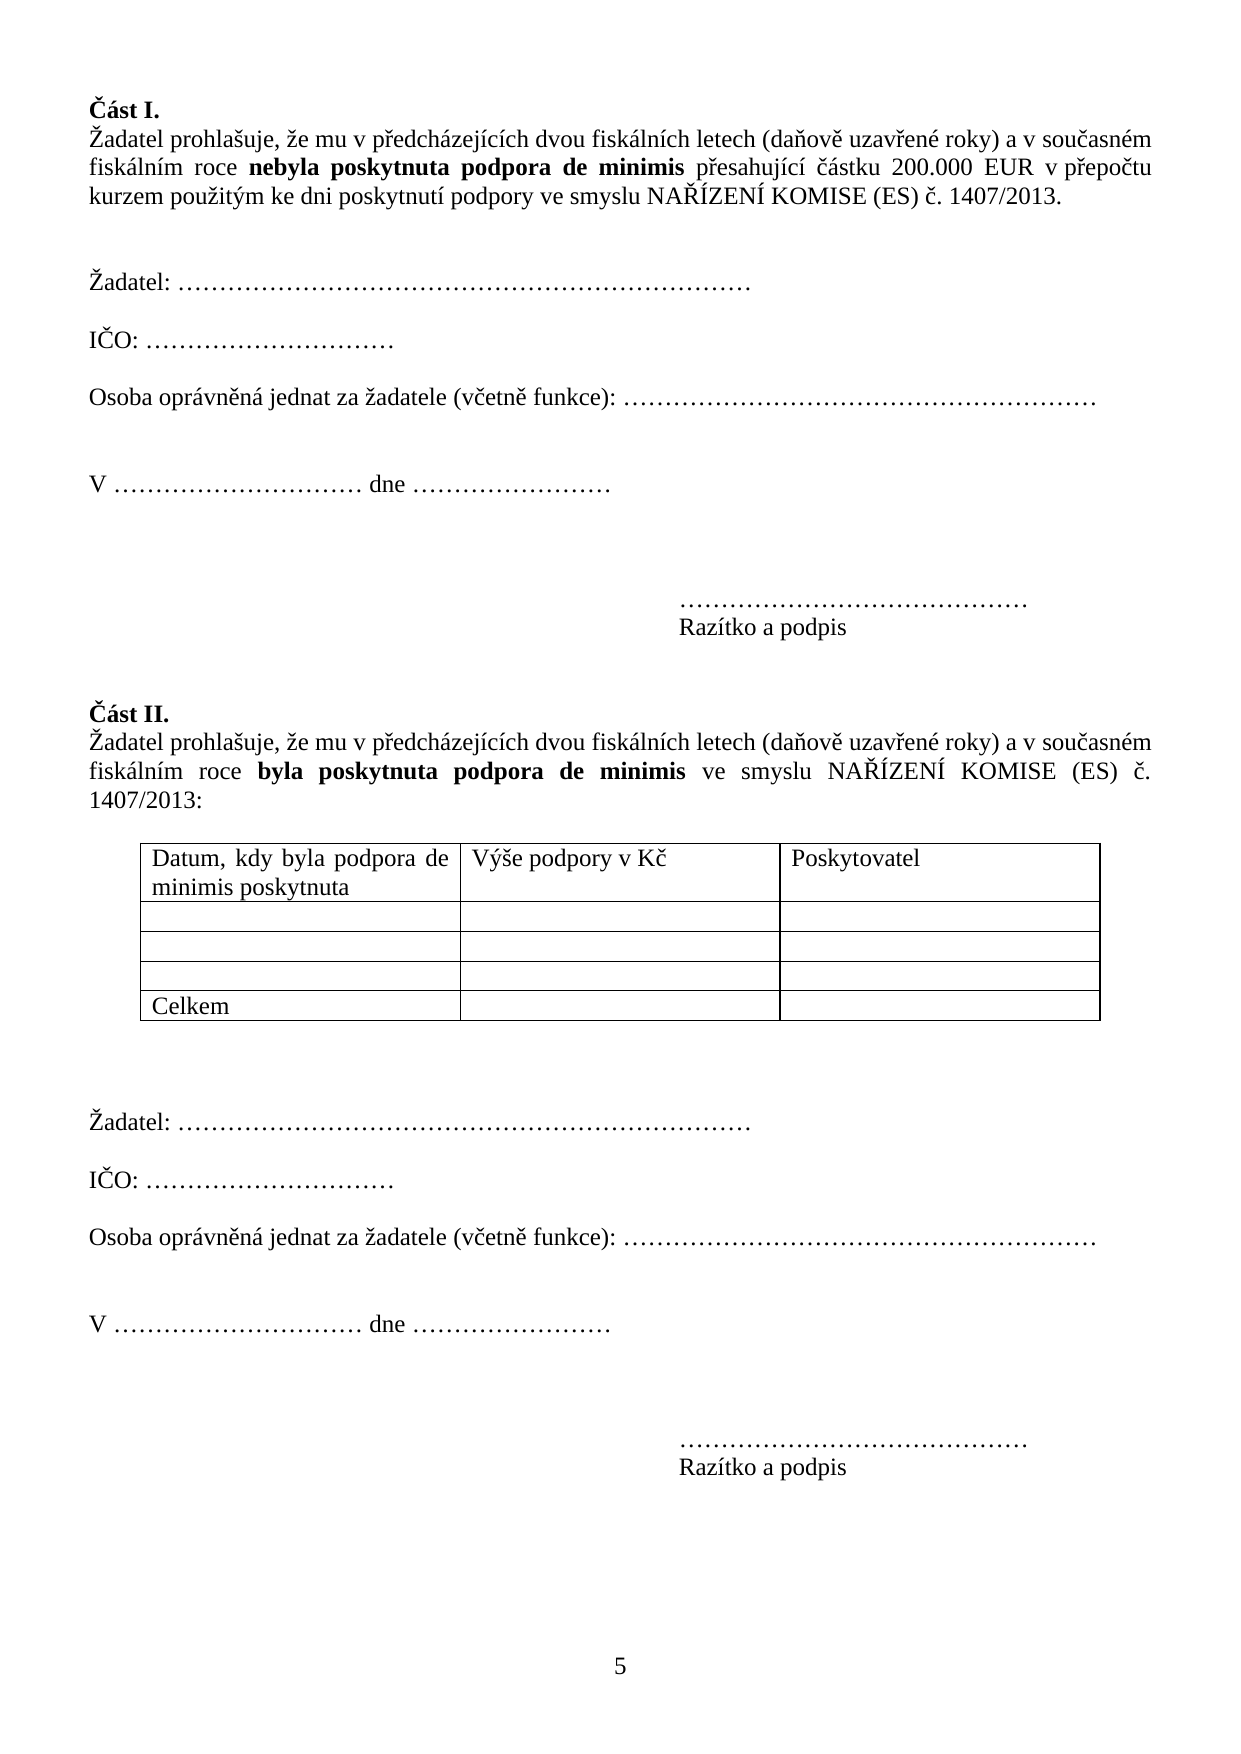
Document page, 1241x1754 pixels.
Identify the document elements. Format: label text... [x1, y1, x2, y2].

table_cell [781, 991, 1099, 1020]
table_cell [461, 962, 779, 990]
table_cell [461, 902, 779, 931]
table_cell [461, 991, 779, 1020]
table_cell [461, 932, 779, 961]
table_cell [141, 962, 460, 990]
text Žadatel prohlašuje, že mu v předcházejících dvou fiskálních letech (daňově uzavřené roky) a v současném fiskálním roce byla poskytnuta podpora de minimis ve smyslu NAŘÍZENÍ KOMISE (ES) č. 1407/2013: [89, 727, 1152, 814]
text Žadatel: …………………………………………………………… [89, 1107, 1152, 1136]
table_cell [781, 932, 1099, 961]
text …………………………………… Razítko a podpis [89, 1424, 1152, 1481]
text Osoba oprávněná jednat za žadatele (včetně funkce): ………………………………………………… [89, 1222, 1152, 1251]
text IČO: ………………………… [89, 325, 1152, 354]
text V ………………………… dne …………………… [89, 1309, 1152, 1337]
table_header Výše podpory v Kč [461, 844, 779, 901]
table_cell [141, 932, 460, 961]
text Část I. [89, 95, 1152, 124]
table_cell [781, 962, 1099, 990]
text IČO: ………………………… [89, 1165, 1152, 1194]
text Část II. [89, 699, 1152, 727]
text Razítko a podpis [89, 612, 1152, 641]
text …………………………………… [89, 584, 1152, 612]
table_cell [781, 902, 1099, 931]
table_cell Celkem [141, 991, 460, 1020]
table_header Datum, kdy byla podpora de minimis poskytnuta [141, 844, 460, 901]
text Žadatel: …………………………………………………………… [89, 267, 1152, 296]
text Osoba oprávněná jednat za žadatele (včetně funkce): ………………………………………………… [89, 382, 1152, 411]
text V ………………………… dne …………………… [89, 469, 1152, 497]
table_header Poskytovatel [781, 844, 1099, 901]
table_cell [141, 902, 460, 931]
text Žadatel prohlašuje, že mu v předcházejících dvou fiskálních letech (daňově uzavřené roky) a v současném fiskálním roce nebyla poskytnuta podpora de minimis přesahující částku 200.000 EUR v přepočtu kurzem použitým ke dni poskytnutí podpory ve smyslu NAŘÍZENÍ KOMISE (ES) č. 1407/2013. [89, 124, 1152, 210]
